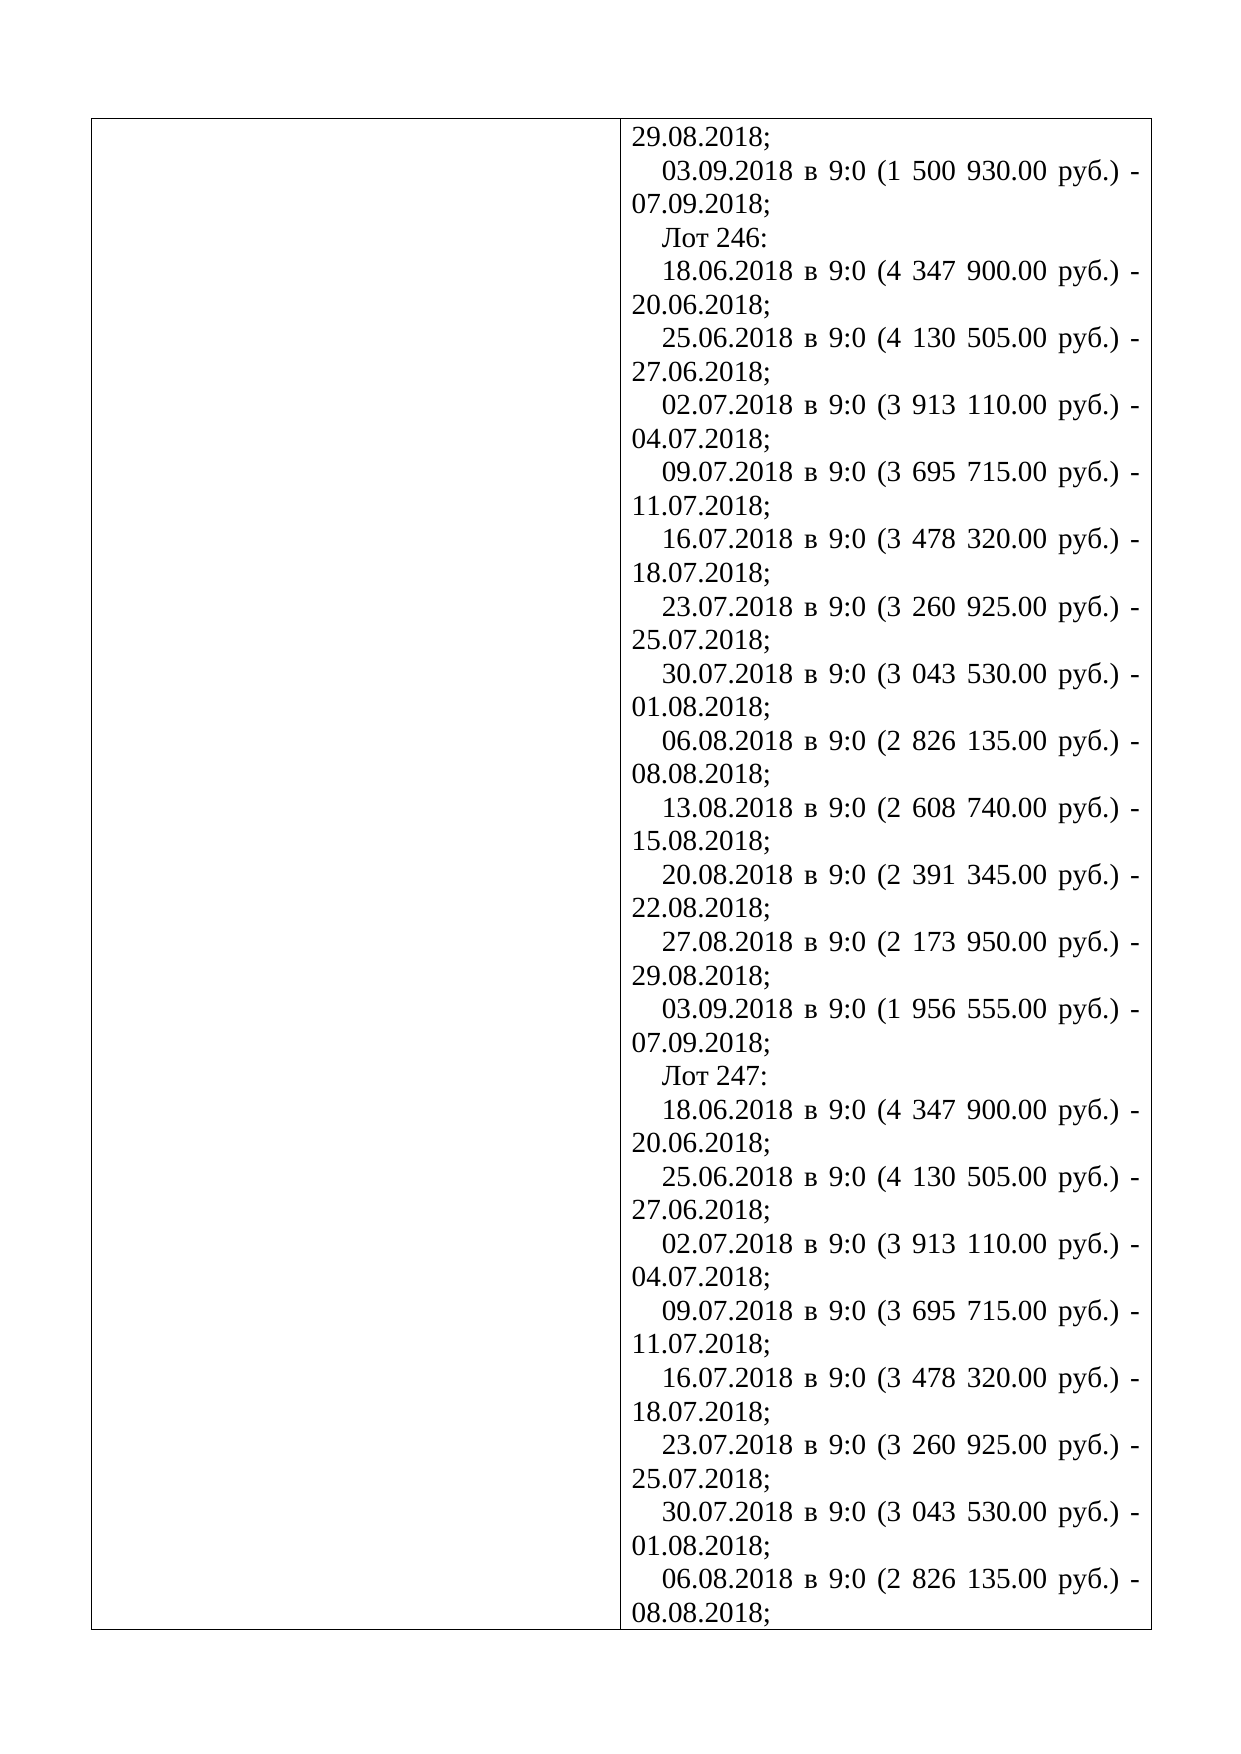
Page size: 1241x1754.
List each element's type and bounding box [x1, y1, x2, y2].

table_cell [92, 119, 620, 1628]
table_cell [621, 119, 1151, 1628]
